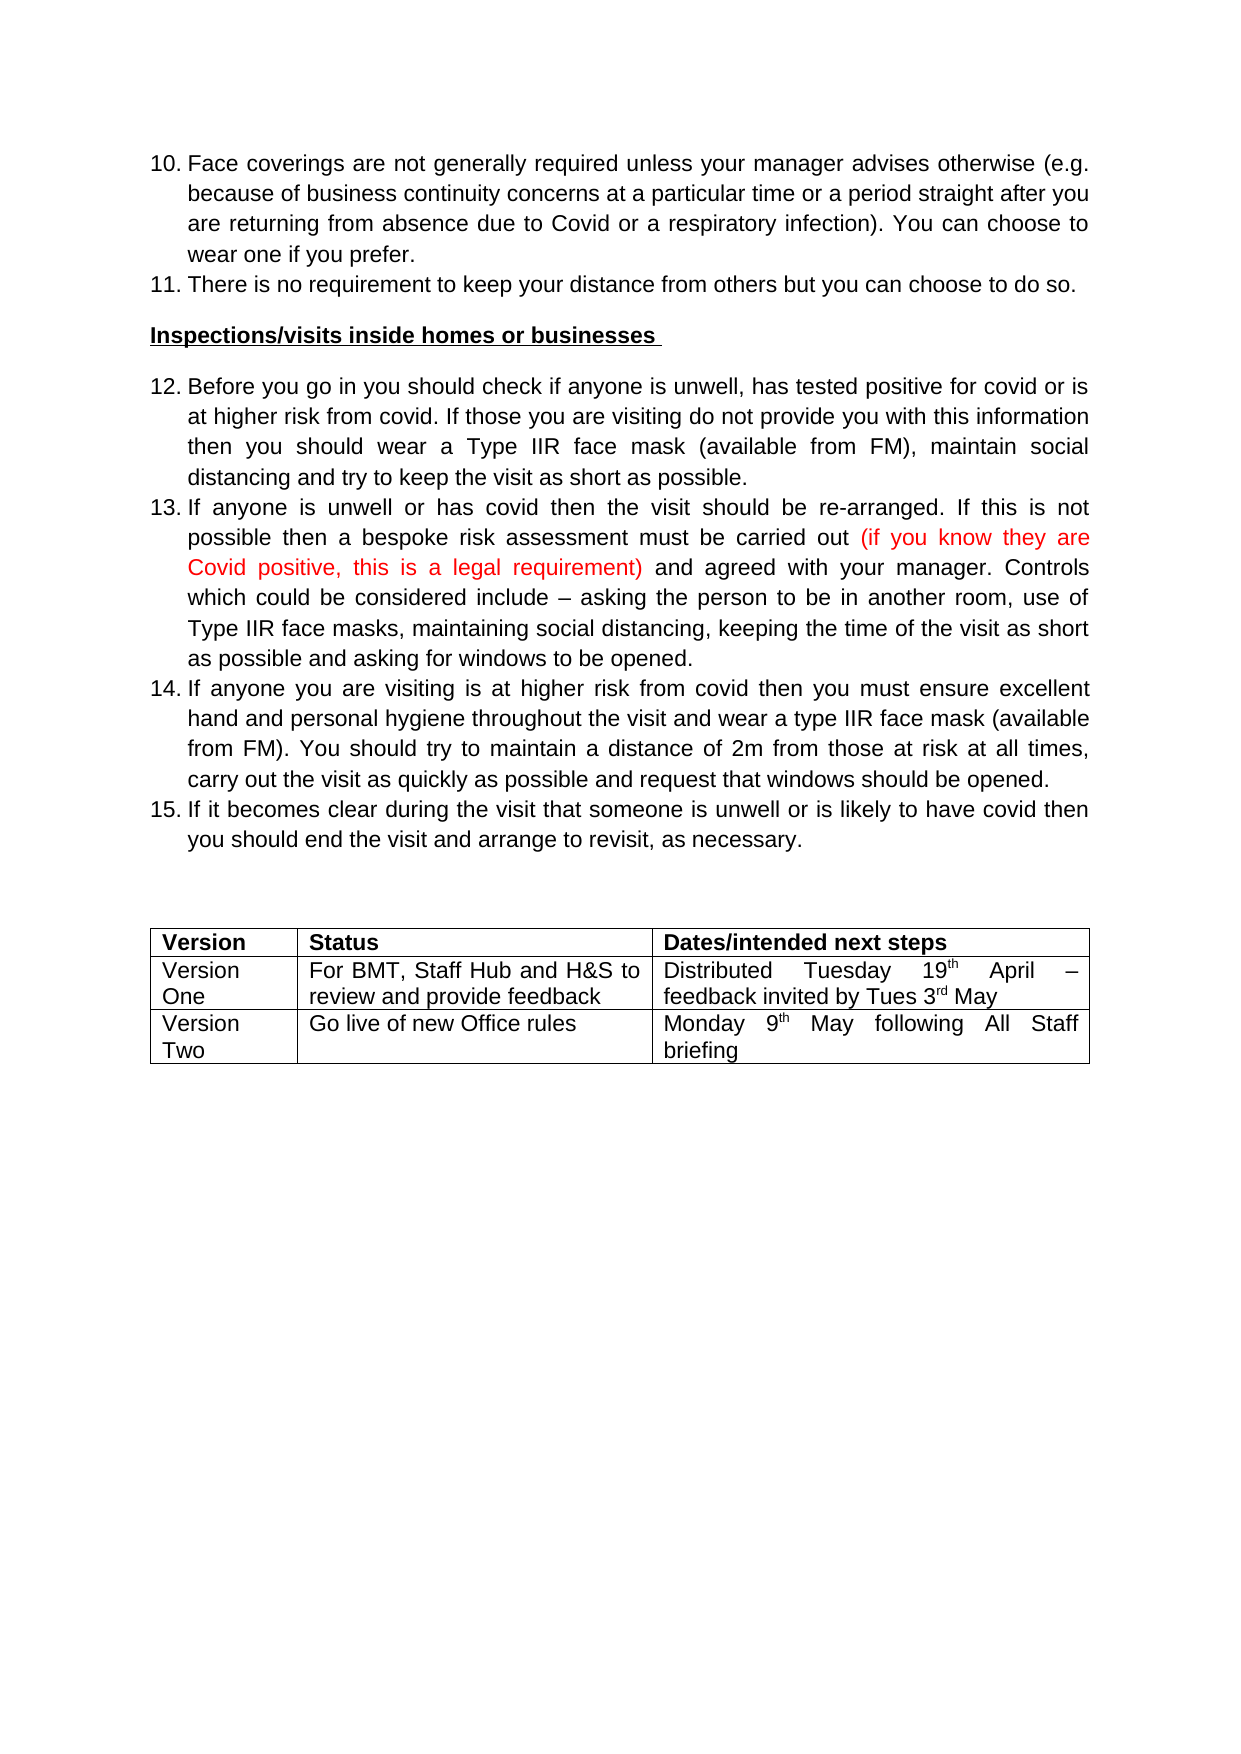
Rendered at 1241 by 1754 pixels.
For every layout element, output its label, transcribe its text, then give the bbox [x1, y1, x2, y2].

list Face coverings are not generally required unless your manager advises otherwise (e.g. because of business continuity concerns at a particular time or a period straight after you are returning from absence due to Covid or a respiratory infection). You can choose to wear one if you prefer. [150, 150, 1090, 267]
table_cell Version One [151, 957, 297, 1009]
text Inspections/visits inside homes or businesses [150, 322, 1090, 348]
table_header Status [298, 929, 652, 956]
table_cell Monday 9th May following All Staff briefing [653, 1010, 1089, 1063]
table_cell For BMT, Staff Hub and H&S to review and provide feedback [298, 957, 652, 1009]
table_cell Version Two [151, 1010, 297, 1063]
table_cell Distributed Tuesday 19th April – feedback invited by Tues 3rd May [653, 957, 1089, 1009]
table_header Dates/intended next steps [653, 929, 1089, 956]
list If it becomes clear during the visit that someone is unwell or is likely to have covid then you should end the visit and arrange to revisit, as necessary. [150, 796, 1090, 852]
table_header Version [151, 929, 297, 956]
list If anyone is unwell or has covid then the visit should be re-arranged. If this is not possible then a bespoke risk assessment must be carried out (if you know they are Covid positive, this is a legal requirement) and agreed with your manager. Controls which could be considered include – asking the person to be in another room, use of Type IIR face masks, maintaining social distancing, keeping the time of the visit as short as possible and asking for windows to be opened. [150, 494, 1090, 671]
list If anyone you are visiting is at higher risk from covid then you must ensure excellent hand and personal hygiene throughout the visit and wear a type IIR face mask (available from FM). You should try to maintain a distance of 2m from those at risk at all times, carry out the visit as quickly as possible and request that windows should be opened. [150, 675, 1090, 792]
list Before you go in you should check if anyone is unwell, has tested positive for covid or is at higher risk from covid. If those you are visiting do not provide you with this information then you should wear a Type IIR face mask (available from FM), maintain social distancing and try to keep the visit as short as possible. [150, 373, 1090, 490]
list There is no requirement to keep your distance from others but you can choose to do so. [150, 271, 1090, 297]
table_cell Go live of new Office rules [298, 1010, 652, 1063]
